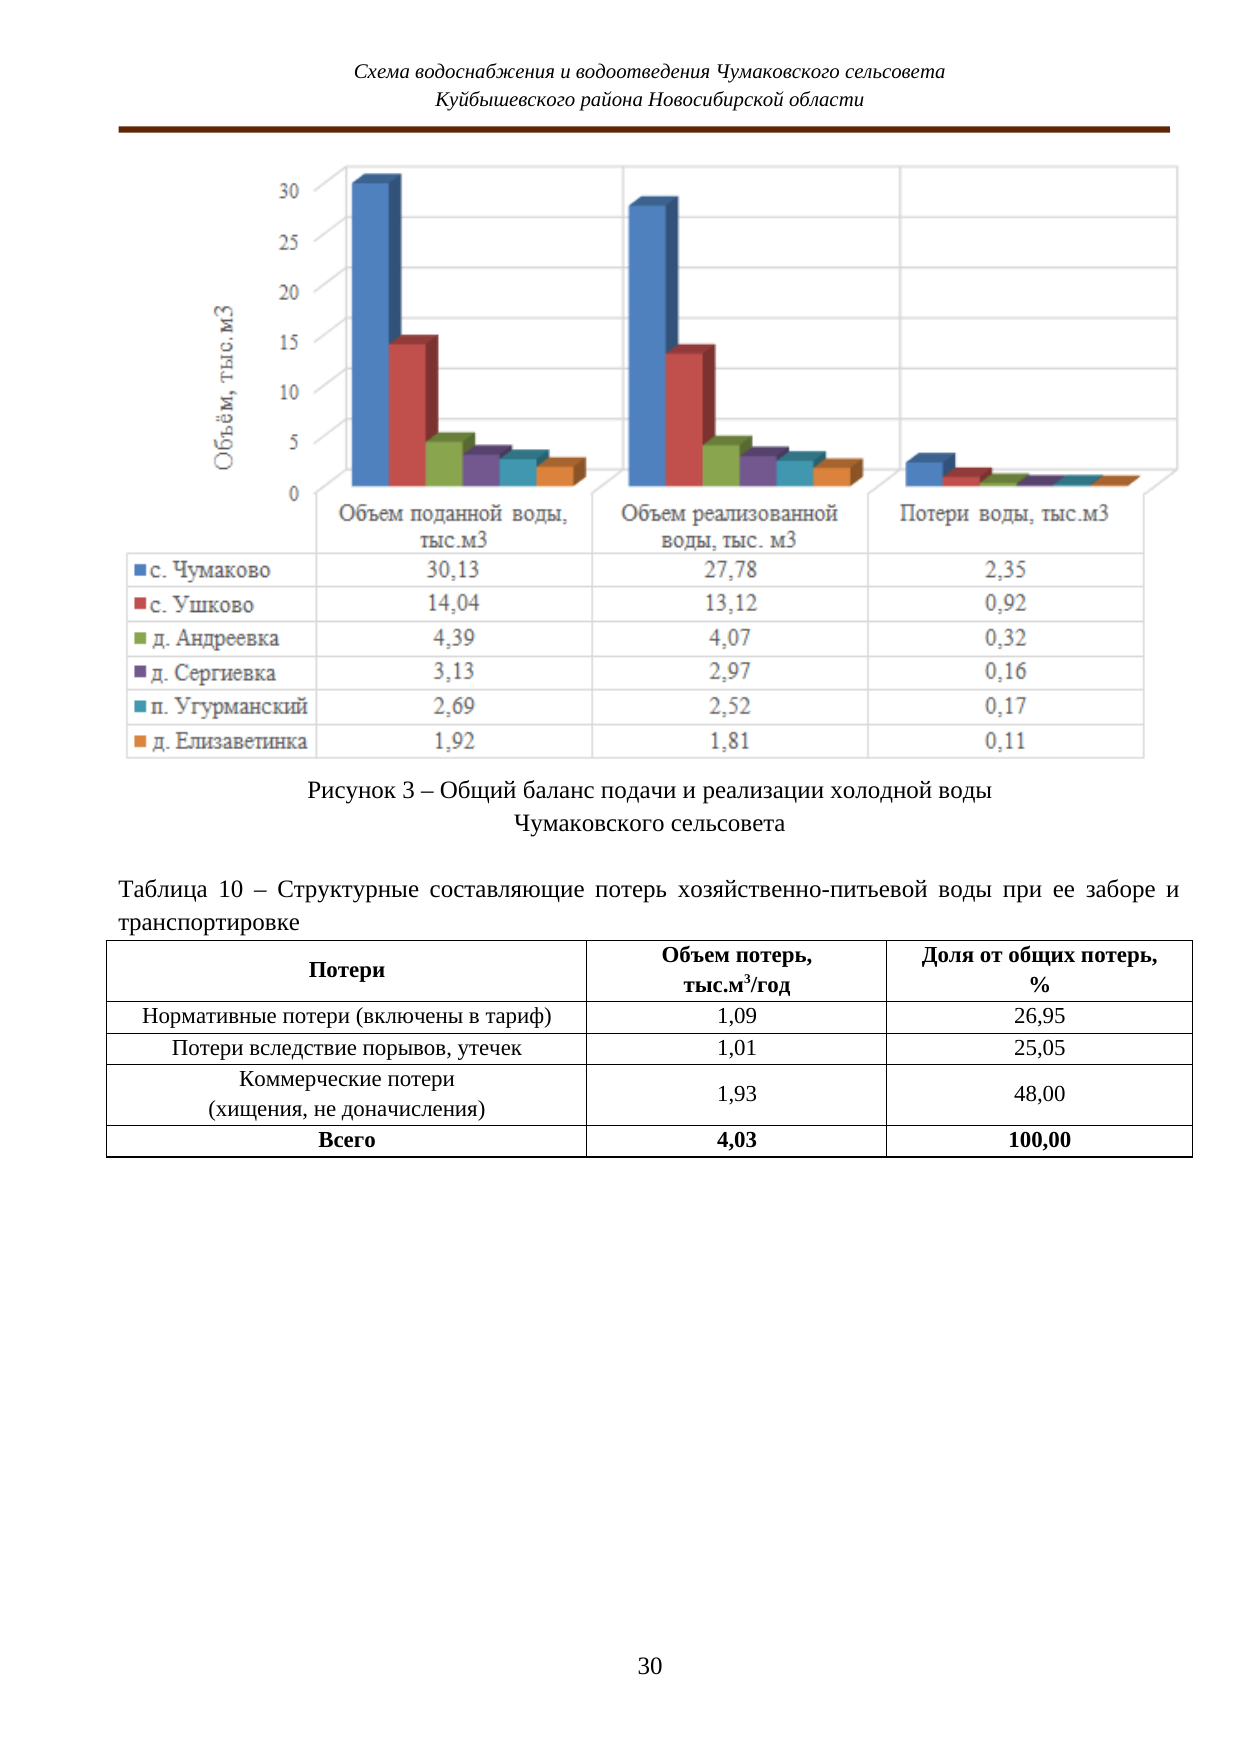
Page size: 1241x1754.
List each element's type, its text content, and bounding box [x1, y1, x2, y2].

table_cell 1,09 [587, 1002, 886, 1032]
table_cell 1,93 [587, 1065, 886, 1125]
table_header Объем потерь, тыс.м3/год [587, 941, 886, 1001]
table_cell 4,03 [587, 1126, 886, 1156]
table_cell 48,00 [887, 1065, 1192, 1125]
text Рисунок 3 – Общий баланс подачи и реализации холодной воды Чумаковского сельсовета [118, 775, 1181, 836]
table_cell Потери вследствие порывов, утечек [107, 1034, 586, 1064]
table_header Доля от общих потерь, % [887, 941, 1192, 1001]
table_cell Нормативные потери (включены в тариф) [107, 1002, 586, 1032]
table_header Потери [107, 941, 586, 1001]
picture [118, 142, 1182, 771]
text Таблица 10 – Структурные составляющие потерь хозяйственно-питьевой воды при ее заборе и транспортировке [118, 874, 1181, 936]
table_cell 1,01 [587, 1034, 886, 1064]
table_cell 25,05 [887, 1034, 1192, 1064]
table_cell 26,95 [887, 1002, 1192, 1032]
table_cell 100,00 [887, 1126, 1192, 1156]
table_cell Всего [107, 1126, 586, 1156]
table_cell Коммерческие потери (хищения, не доначисления) [107, 1065, 586, 1125]
